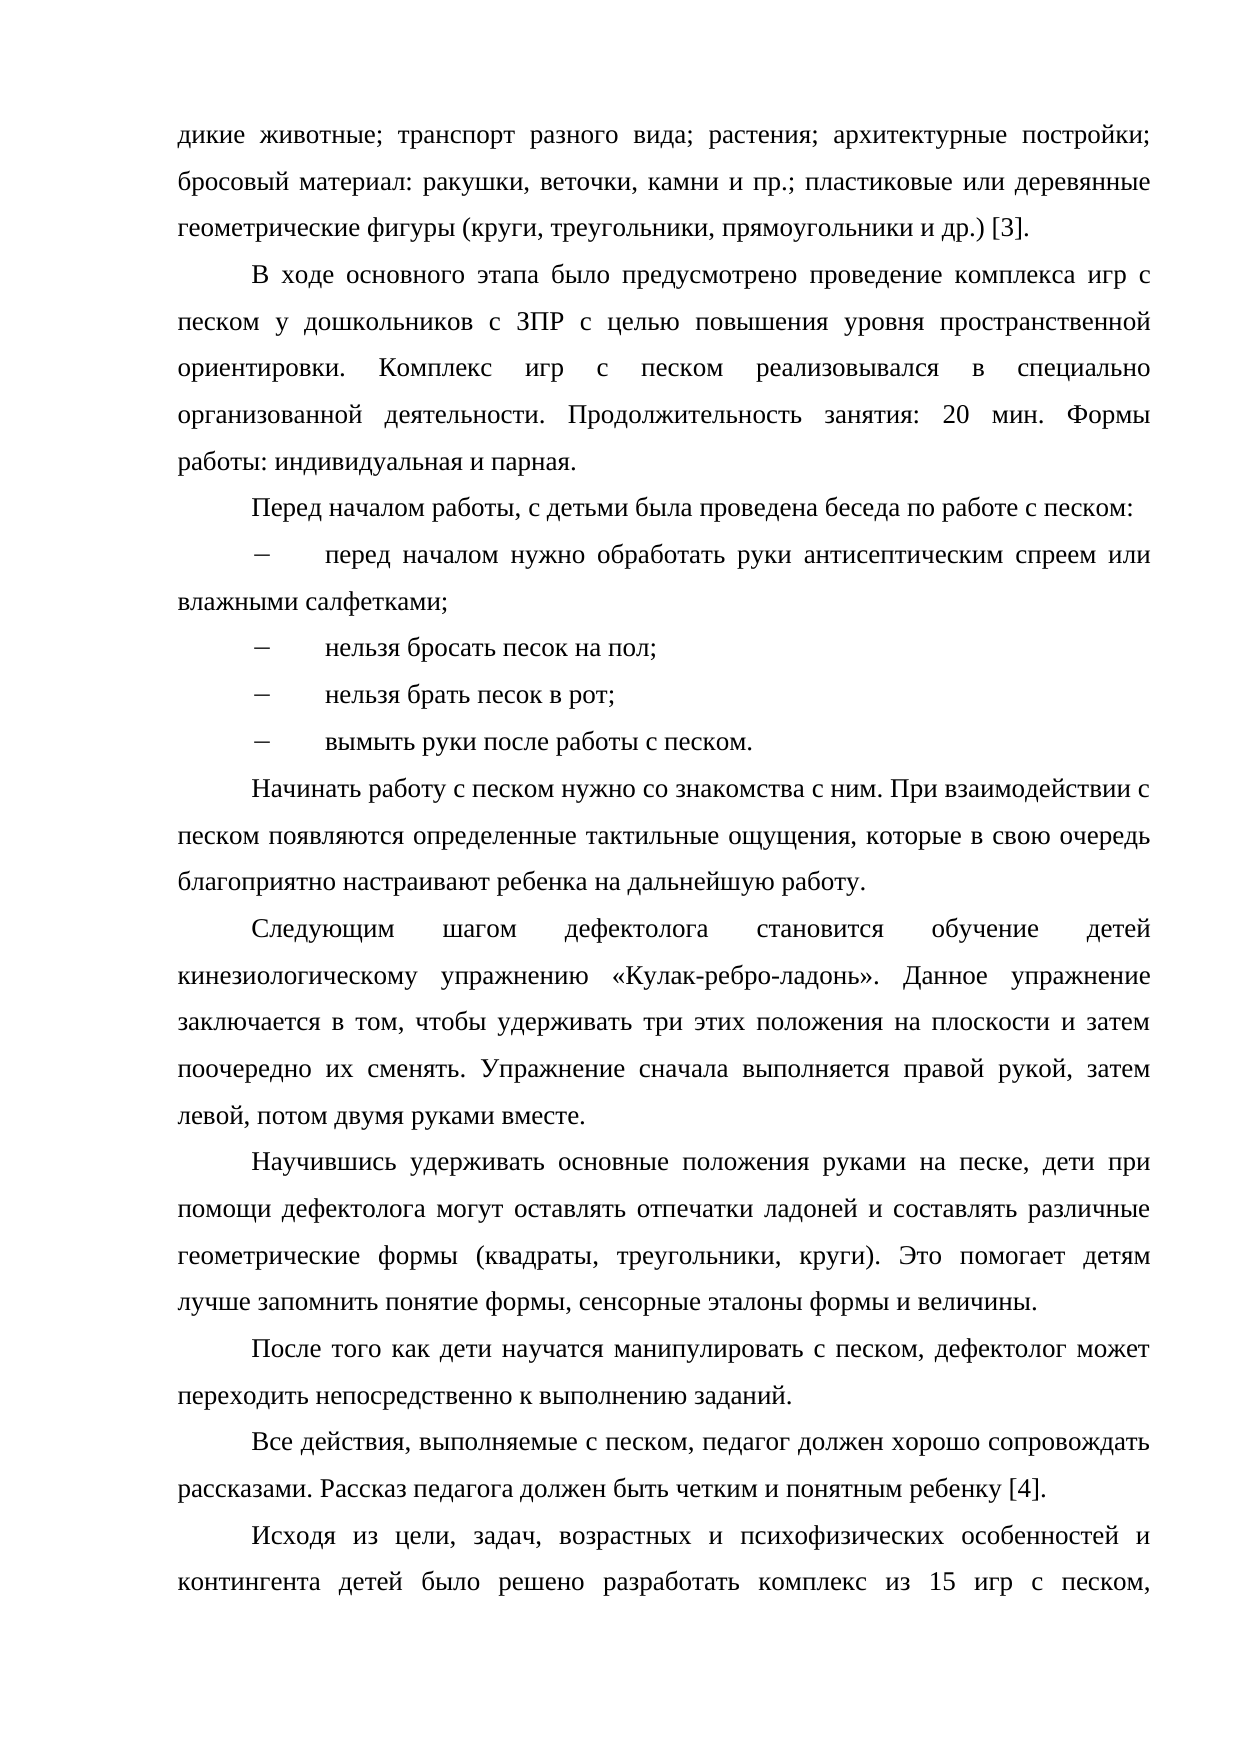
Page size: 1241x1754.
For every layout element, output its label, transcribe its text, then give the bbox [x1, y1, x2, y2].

text Перед началом работы, с детьми была проведена беседа по работе с песком: [177, 491, 1152, 523]
list перед началом нужно обработать руки антисептическим спреем или влажными салфетками; [177, 538, 1152, 616]
list нельзя брать песок в рот; [177, 678, 1152, 710]
text Все действия, выполняемые с песком, педагог должен хорошо сопровождать рассказами. Рассказ педагога должен быть четким и понятным ребенку [4]. [177, 1426, 1152, 1503]
text Начинать работу с песком нужно со знакомства с ним. При взаимодействии с песком появляются определенные тактильные ощущения, которые в свою очередь благоприятно настраивают ребенка на дальнейшую работу. [177, 772, 1152, 897]
list нельзя бросать песок на пол; [177, 632, 1152, 663]
text Следующим шагом дефектолога становится обучение детей кинезиологическому упражнению «Кулак-ребро-ладонь». Данное упражнение заключается в том, чтобы удерживать три этих положения на плоскости и затем поочередно их сменять. Упражнение сначала выполняется правой рукой, затем левой, потом двумя руками вместе. [177, 912, 1152, 1130]
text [177, 118, 1152, 243]
text Научившись удерживать основные положения руками на песке, дети при помощи дефектолога могут оставлять отпечатки ладоней и составлять различные геометрические формы (квадраты, треугольники, круги). Это помогает детям лучше запомнить понятие формы, сенсорные эталоны формы и величины. [177, 1146, 1152, 1317]
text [177, 1519, 1152, 1597]
text В ходе основного этапа было предусмотрено проведение комплекса игр с песком у дошкольников с ЗПР с целью повышения уровня пространственной ориентировки. Комплекс игр с песком реализовывался в специально организованной деятельности. Продолжительность занятия: 20 мин. Формы работы: индивидуальная и парная. [177, 258, 1152, 476]
text После того как дети научатся манипулировать с песком, дефектолог может переходить непосредственно к выполнению заданий. [177, 1332, 1152, 1410]
list вымыть руки после работы с песком. [177, 725, 1152, 757]
